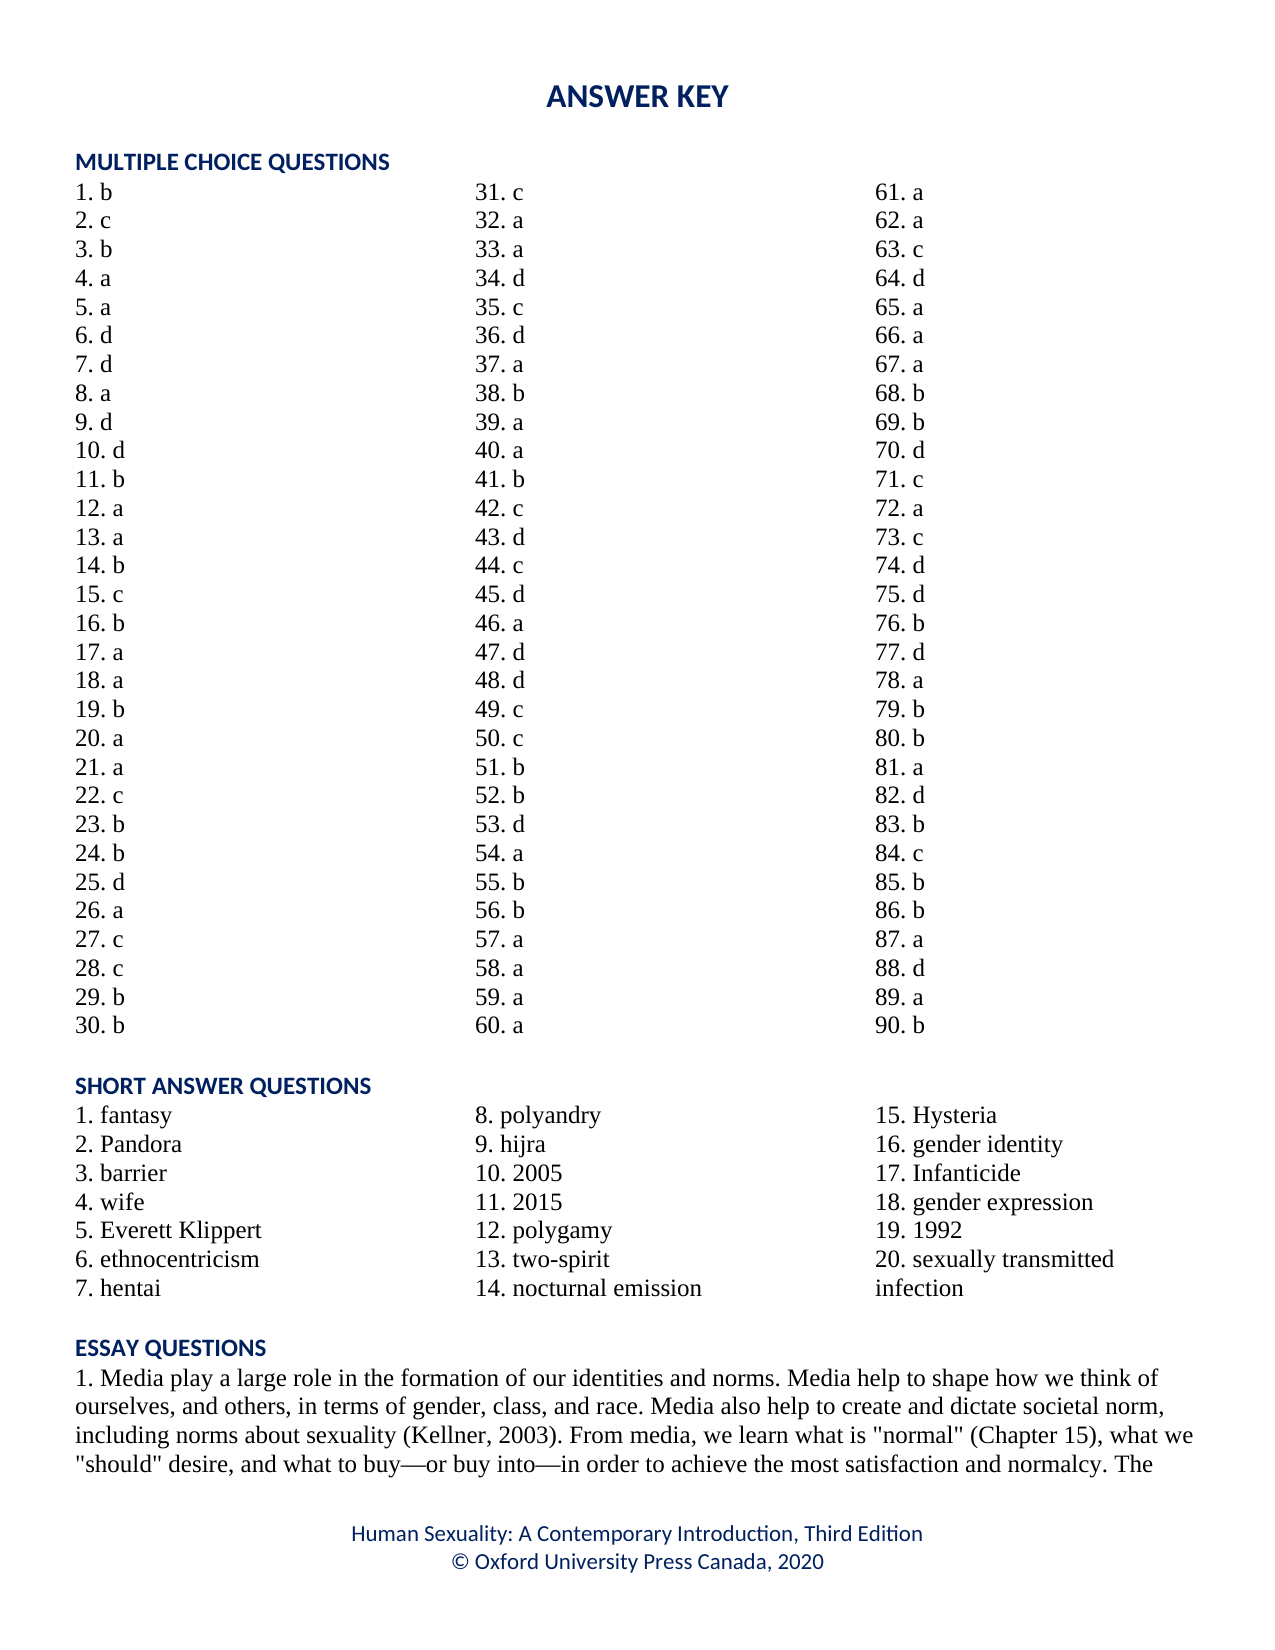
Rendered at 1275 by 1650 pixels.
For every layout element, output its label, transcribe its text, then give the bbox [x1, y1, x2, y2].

text 12. a [75, 493, 400, 522]
text 15. c [75, 579, 400, 608]
text 87. a [875, 924, 1200, 953]
text 62. a [875, 206, 1200, 234]
text 16. b [75, 608, 400, 637]
text 19. 1992 [875, 1215, 1200, 1244]
text 47. d [475, 637, 800, 666]
text 72. a [875, 493, 1200, 522]
text 83. b [875, 809, 1200, 838]
text MULTIPLE CHOICE QUESTIONS [75, 146, 1200, 177]
text 90. b [875, 1011, 1200, 1039]
text 86. b [875, 896, 1200, 924]
text 35. c [475, 292, 800, 321]
text ESSAY QUESTIONS [75, 1332, 1200, 1363]
text 34. d [475, 263, 800, 292]
text 44. c [475, 551, 800, 579]
text 61. a [875, 177, 1200, 206]
text 11. b [75, 464, 400, 493]
text 74. d [875, 551, 1200, 579]
text 8. a [75, 378, 400, 407]
text 41. b [475, 464, 800, 493]
text 56. b [475, 896, 800, 924]
text 88. d [875, 953, 1200, 982]
text 1. fantasy [75, 1100, 400, 1129]
text 29. b [75, 982, 400, 1011]
text 31. c [475, 177, 800, 206]
text 2. Pandora [75, 1129, 400, 1158]
text 17. a [75, 637, 400, 666]
text 28. c [75, 953, 400, 982]
text 3. barrier [75, 1158, 400, 1187]
text 3. b [75, 234, 400, 263]
text 15. Hysteria [875, 1100, 1200, 1129]
text 63. c [875, 234, 1200, 263]
text 51. b [475, 752, 800, 781]
text 54. a [475, 838, 800, 867]
text 2. c [75, 206, 400, 234]
text 53. d [475, 809, 800, 838]
text 12. polygamy [475, 1215, 800, 1244]
text 10. 2005 [475, 1158, 800, 1187]
text 75. d [875, 579, 1200, 608]
text 20. a [75, 723, 400, 752]
text 65. a [875, 292, 1200, 321]
text 64. d [875, 263, 1200, 292]
text 82. d [875, 781, 1200, 809]
text 33. a [475, 234, 800, 263]
text 6. ethnocentricism [75, 1244, 400, 1273]
text 76. b [875, 608, 1200, 637]
text 67. a [875, 349, 1200, 378]
text 13. two-spirit [475, 1244, 800, 1273]
text 4. a [75, 263, 400, 292]
text 79. b [875, 694, 1200, 723]
text 57. a [475, 924, 800, 953]
text 18. a [75, 666, 400, 694]
text 11. 2015 [475, 1187, 800, 1215]
text 77. d [875, 637, 1200, 666]
text 55. b [475, 867, 800, 896]
text 36. d [475, 321, 800, 349]
text 48. d [475, 666, 800, 694]
text 39. a [475, 407, 800, 436]
text 16. gender identity [875, 1129, 1200, 1158]
text 43. d [475, 522, 800, 551]
text 22. c [75, 781, 400, 809]
text 81. a [875, 752, 1200, 781]
text 46. a [475, 608, 800, 637]
text 9. d [75, 407, 400, 436]
text 58. a [475, 953, 800, 982]
text 71. c [875, 464, 1200, 493]
text 60. a [475, 1011, 800, 1039]
text 5. a [75, 292, 400, 321]
text 89. a [875, 982, 1200, 1011]
text 14. nocturnal emission [475, 1273, 800, 1302]
text 10. d [75, 436, 400, 464]
text 52. b [475, 781, 800, 809]
text 17. Infanticide [875, 1158, 1200, 1187]
text 66. a [875, 321, 1200, 349]
text 7. d [75, 349, 400, 378]
text 14. b [75, 551, 400, 579]
text 24. b [75, 838, 400, 867]
text 6. d [75, 321, 400, 349]
text 1. b [75, 177, 400, 206]
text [75, 1363, 1200, 1478]
text 68. b [875, 378, 1200, 407]
text 23. b [75, 809, 400, 838]
text 25. d [75, 867, 400, 896]
text 49. c [475, 694, 800, 723]
text 18. gender expression [875, 1187, 1200, 1215]
text 21. a [75, 752, 400, 781]
text 38. b [475, 378, 800, 407]
text ANSWER KEY [75, 75, 1200, 116]
text 8. polyandry [475, 1100, 800, 1129]
text 73. c [875, 522, 1200, 551]
text 4. wife [75, 1187, 400, 1215]
text 9. hijra [475, 1129, 800, 1158]
text 84. c [875, 838, 1200, 867]
text 42. c [475, 493, 800, 522]
text 40. a [475, 436, 800, 464]
text 85. b [875, 867, 1200, 896]
text SHORT ANSWER QUESTIONS [75, 1070, 1200, 1100]
text 7. hentai [75, 1273, 400, 1302]
text 80. b [875, 723, 1200, 752]
text 50. c [475, 723, 800, 752]
text 70. d [875, 436, 1200, 464]
text 13. a [75, 522, 400, 551]
text 30. b [75, 1011, 400, 1039]
text 27. c [75, 924, 400, 953]
text 32. a [475, 206, 800, 234]
text 5. Everett Klippert [75, 1215, 400, 1244]
text 59. a [475, 982, 800, 1011]
text 45. d [475, 579, 800, 608]
text 20. sexually transmitted infection [875, 1244, 1200, 1302]
text 37. a [475, 349, 800, 378]
text 69. b [875, 407, 1200, 436]
text 19. b [75, 694, 400, 723]
text 78. a [875, 666, 1200, 694]
text 26. a [75, 896, 400, 924]
